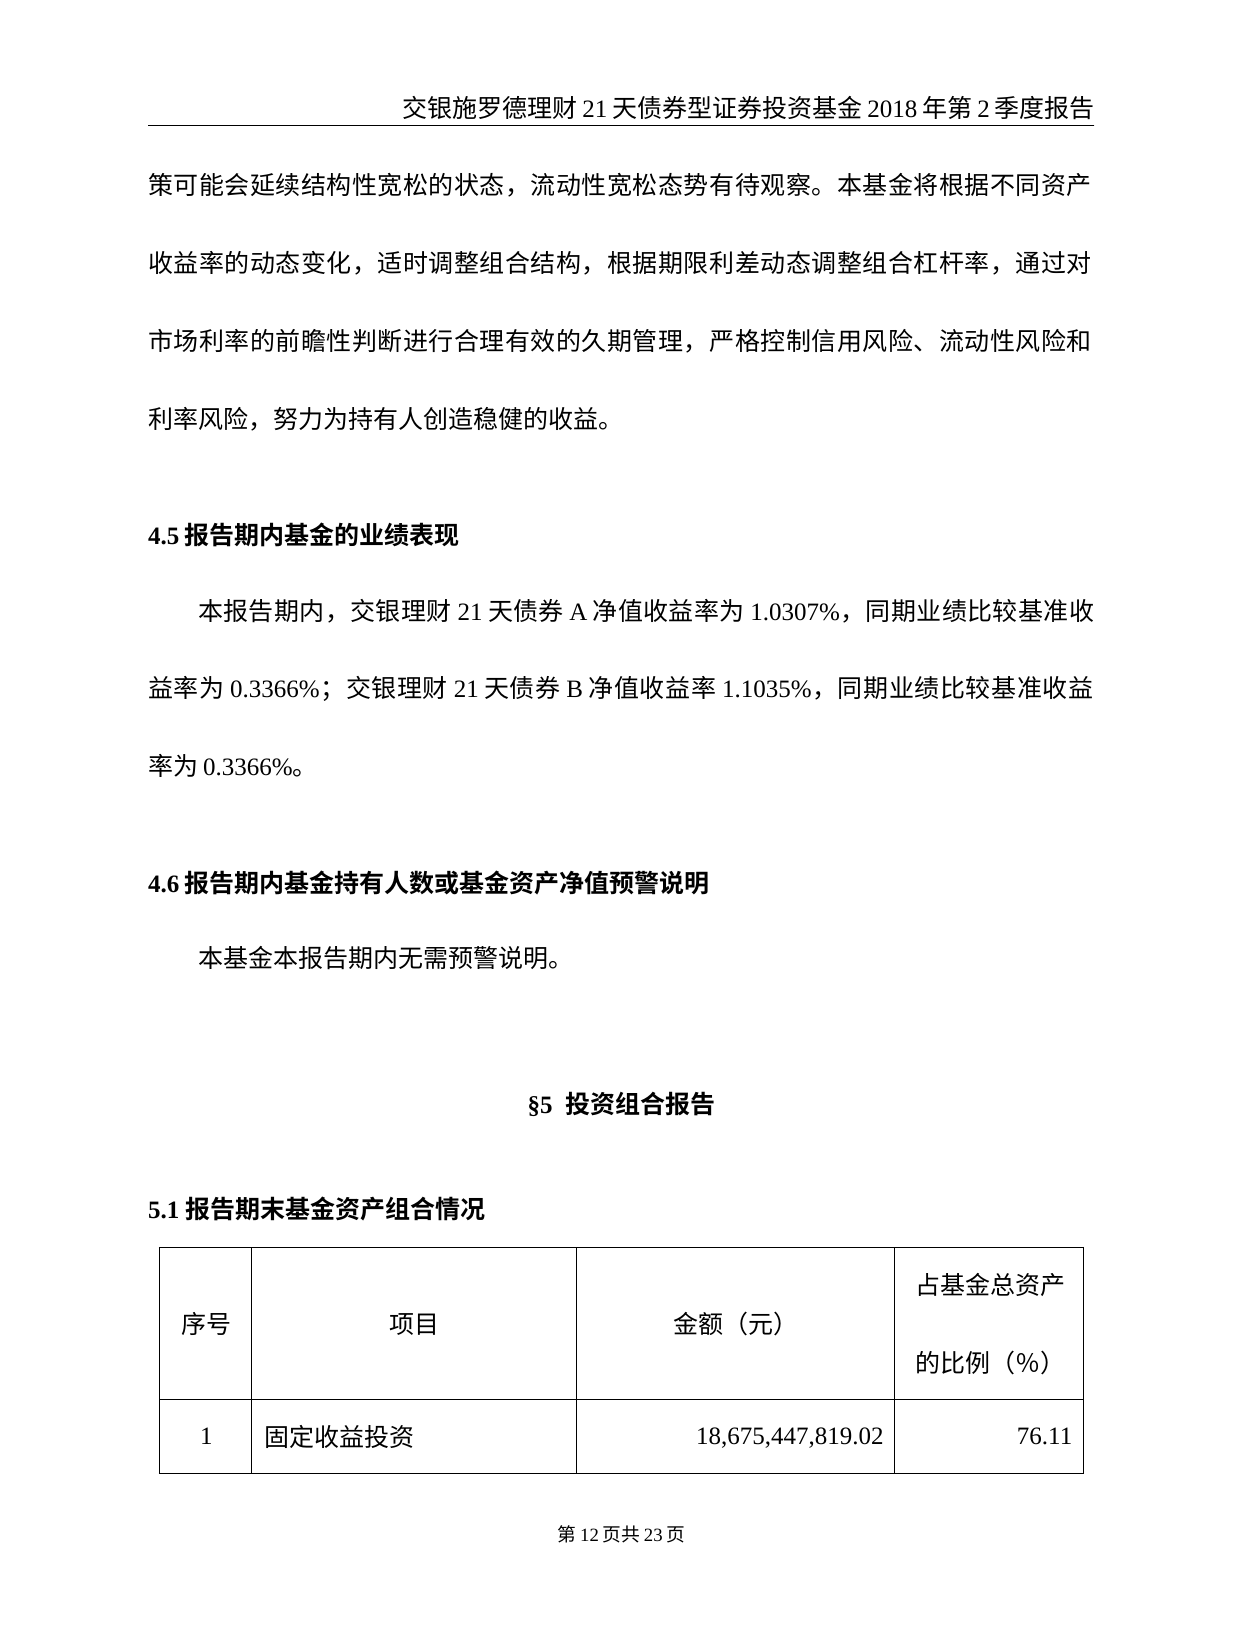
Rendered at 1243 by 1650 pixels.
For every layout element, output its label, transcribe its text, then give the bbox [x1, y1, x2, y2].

table_header 金额（元） [577, 1248, 894, 1399]
table_cell 1 [160, 1400, 251, 1473]
table_cell 固定收益投资 [252, 1400, 576, 1473]
subtitle §5 投资组合报告 [148, 1070, 1094, 1135]
table_header 序号 [160, 1248, 251, 1399]
text 本基金本报告期内无需预警说明。 [148, 924, 1094, 989]
text 4.6报告期内基金持有人数或基金资产净值预警说明 [148, 849, 1094, 914]
text 4.5报告期内基金的业绩表现 [148, 501, 1094, 566]
table_cell 76.11 [895, 1400, 1083, 1473]
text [148, 151, 1094, 450]
text 5.1 报告期末基金资产组合情况 [148, 1175, 1094, 1240]
table_cell 18,675,447,819.02 [577, 1400, 894, 1473]
table_header 项目 [252, 1248, 576, 1399]
table_header 占基金总资产的比例（％） [895, 1248, 1083, 1399]
text 本报告期内，交银理财21天债券A净值收益率为1.0307%，同期业绩比较基准收益率为0.3366%；交银理财21天债券B净值收益率1.1035%，同期业绩比较基准收益率为0.3366%。 [148, 577, 1094, 797]
